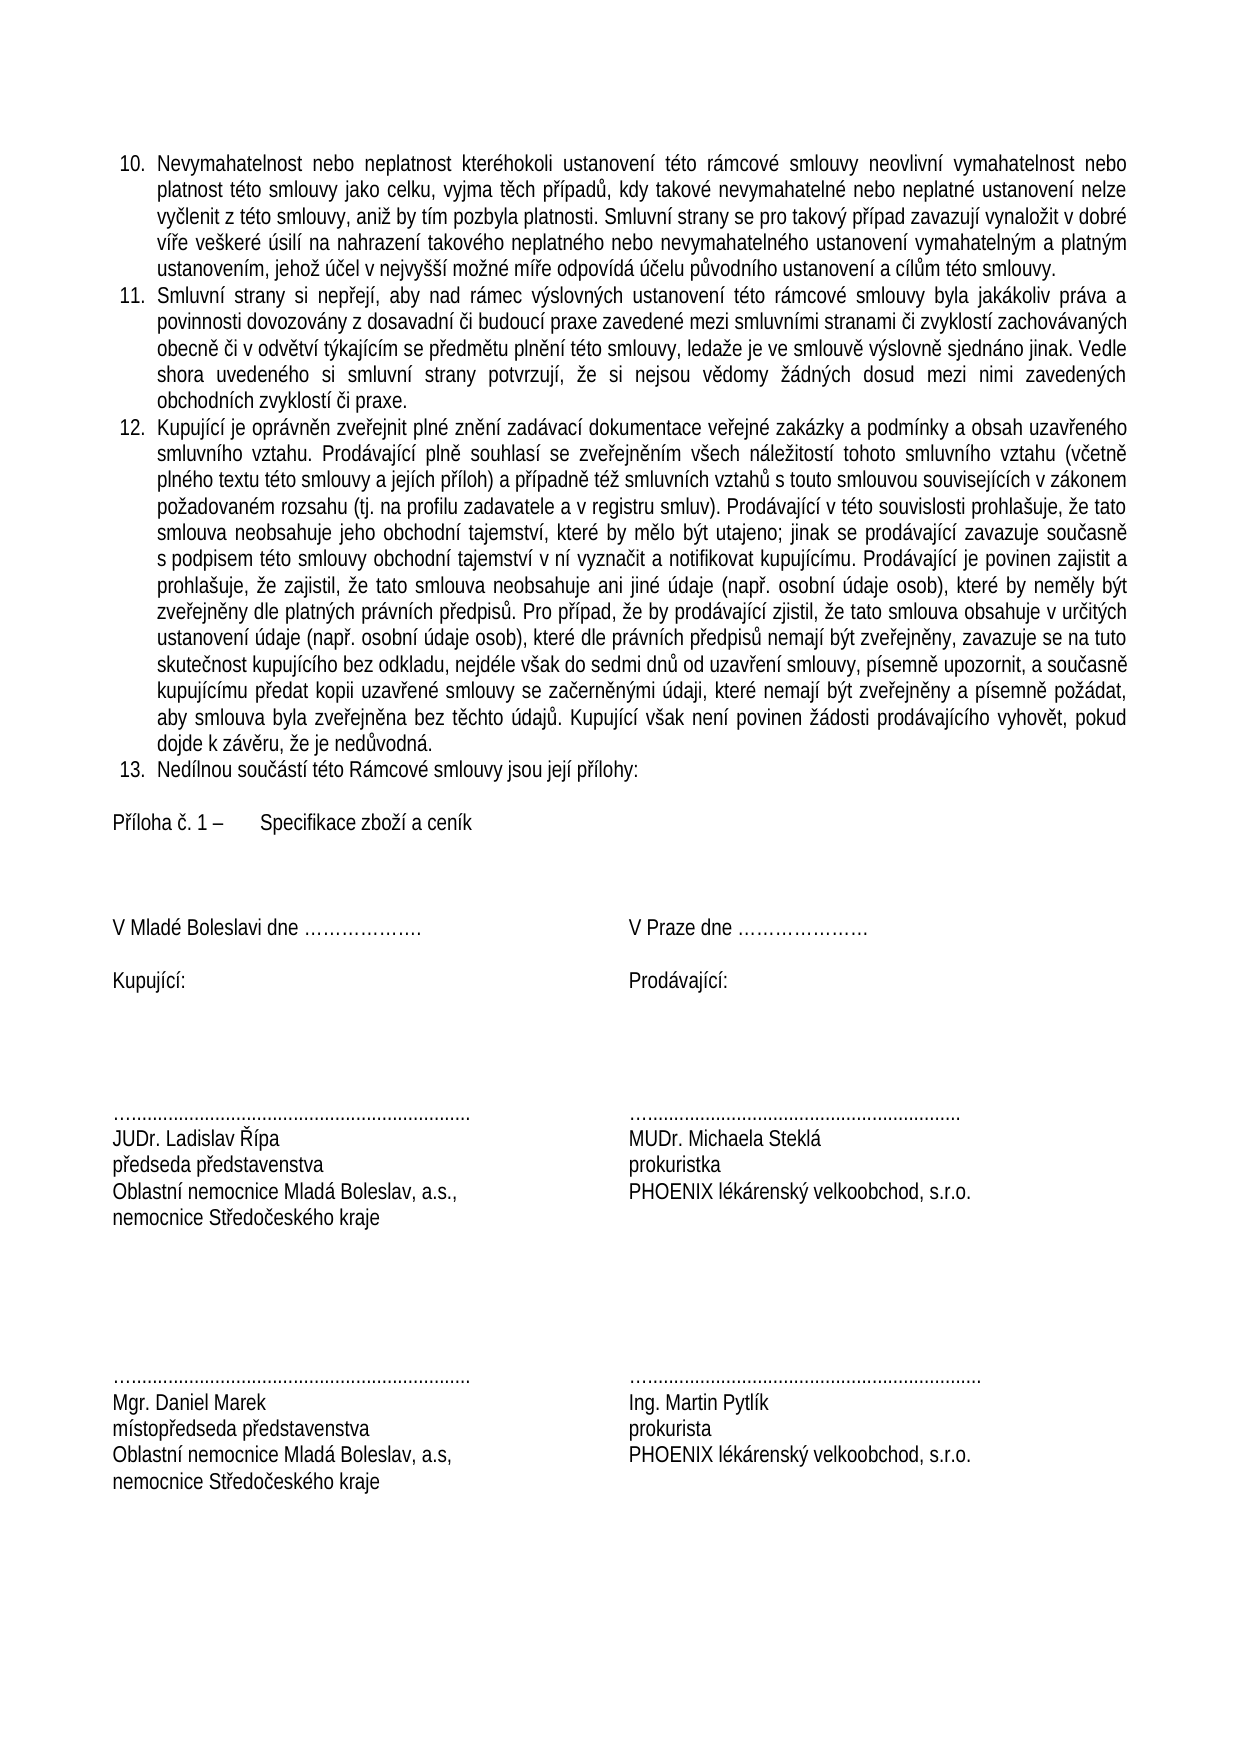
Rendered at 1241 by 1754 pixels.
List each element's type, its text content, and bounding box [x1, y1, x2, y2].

text nemocnice Středočeského kraje [112, 1204, 1128, 1231]
list Kupující je oprávněn zveřejnit plné znění zadávací dokumentace veřejné zakázky a podmínky a obsah uzavřeného smluvního vztahu. Prodávající plně souhlasí se zveřejněním všech náležitostí tohoto smluvního vztahu (včetně plného textu této smlouvy a jejích příloh) a případně též smluvních vztahů s touto smlouvou souvisejících v zákonem požadovaném rozsahu (tj. na profilu zadavatele a v registru smluv). Prodávající v této souvislosti prohlašuje, že tato smlouva neobsahuje jeho obchodní tajemství, které by mělo být utajeno; jinak se prodávající zavazuje současně s podpisem této smlouvy obchodní tajemství v ní vyznačit a notifikovat kupujícímu. Prodávající je povinen zajistit a prohlašuje, že zajistil, že tato smlouva neobsahuje ani jiné údaje (např. osobní údaje osob), které by neměly být zveřejněny dle platných právních předpisů. Pro případ, že by prodávající zjistil, že tato smlouva obsahuje v určitých ustanovení údaje (např. osobní údaje osob), které dle právních předpisů nemají být zveřejněny, zavazuje se na tuto skutečnost kupujícího bez odkladu, nejdéle však do sedmi dnů od uzavření smlouvy, písemně upozornit, a současně kupujícímu předat kopii uzavřené smlouvy se začerněnými údaji, které nemají být zveřejněny a písemně požádat, aby smlouva byla zveřejněna bez těchto údajů. Kupující však není povinen žádosti prodávajícího vyhovět, pokud dojde k závěru, že je nedůvodná. [119, 413, 1128, 756]
text nemocnice Středočeského kraje [112, 1468, 1128, 1494]
text Oblastní nemocnice Mladá Boleslav, a.s., PHOENIX lékárenský velkoobchod, s.r.o. [112, 1178, 1128, 1204]
list Nevymahatelnost nebo neplatnost kteréhokoli ustanovení této rámcové smlouvy neovlivní vymahatelnost nebo platnost této smlouvy jako celku, vyjma těch případů, kdy takové nevymahatelné nebo neplatné ustanovení nelze vyčlenit z této smlouvy, aniž by tím pozbyla platnosti. Smluvní strany se pro takový případ zavazují vynaložit v dobré víře veškeré úsilí na nahrazení takového neplatného nebo nevymahatelného ustanovení vymahatelným a platným ustanovením, jehož účel v nejvyšší možné míře odpovídá účelu původního ustanovení a cílům této smlouvy. [119, 150, 1128, 282]
text místopředseda představenstva prokurista [112, 1415, 1128, 1441]
text předseda představenstva prokuristka [112, 1151, 1128, 1178]
text Mgr. Daniel Marek Ing. Martin Pytlík [112, 1389, 1128, 1415]
text …................................................................. …............................................................ [112, 1099, 1128, 1125]
list Smluvní strany si nepřejí, aby nad rámec výslovných ustanovení této rámcové smlouvy byla jakákoliv práva a povinnosti dovozovány z dosavadní či budoucí praxe zavedené mezi smluvními stranami či zvyklostí zachovávaných obecně či v odvětví týkajícím se předmětu plnění této smlouvy, ledaže je ve smlouvě výslovně sjednáno jinak. Vedle shora uvedeného si smluvní strany potvrzují, že si nejsou vědomy žádných dosud mezi nimi zavedených obchodních zvyklostí či praxe. [119, 282, 1128, 413]
text Příloha č. 1 – Specifikace zboží a ceník [112, 809, 1128, 835]
list Nedílnou součástí této Rámcové smlouvy jsou její přílohy: [119, 756, 1128, 782]
text …................................................................. …................................................................ [112, 1362, 1128, 1389]
text JUDr. Ladislav Řípa MUDr. Michaela Steklá [112, 1125, 1128, 1151]
text Kupující: Prodávající: [112, 967, 1128, 993]
text Oblastní nemocnice Mladá Boleslav, a.s, PHOENIX lékárenský velkoobchod, s.r.o. [112, 1441, 1128, 1468]
text V Mladé Boleslavi dne ………………. V Praze dne ………………… [112, 914, 1128, 941]
